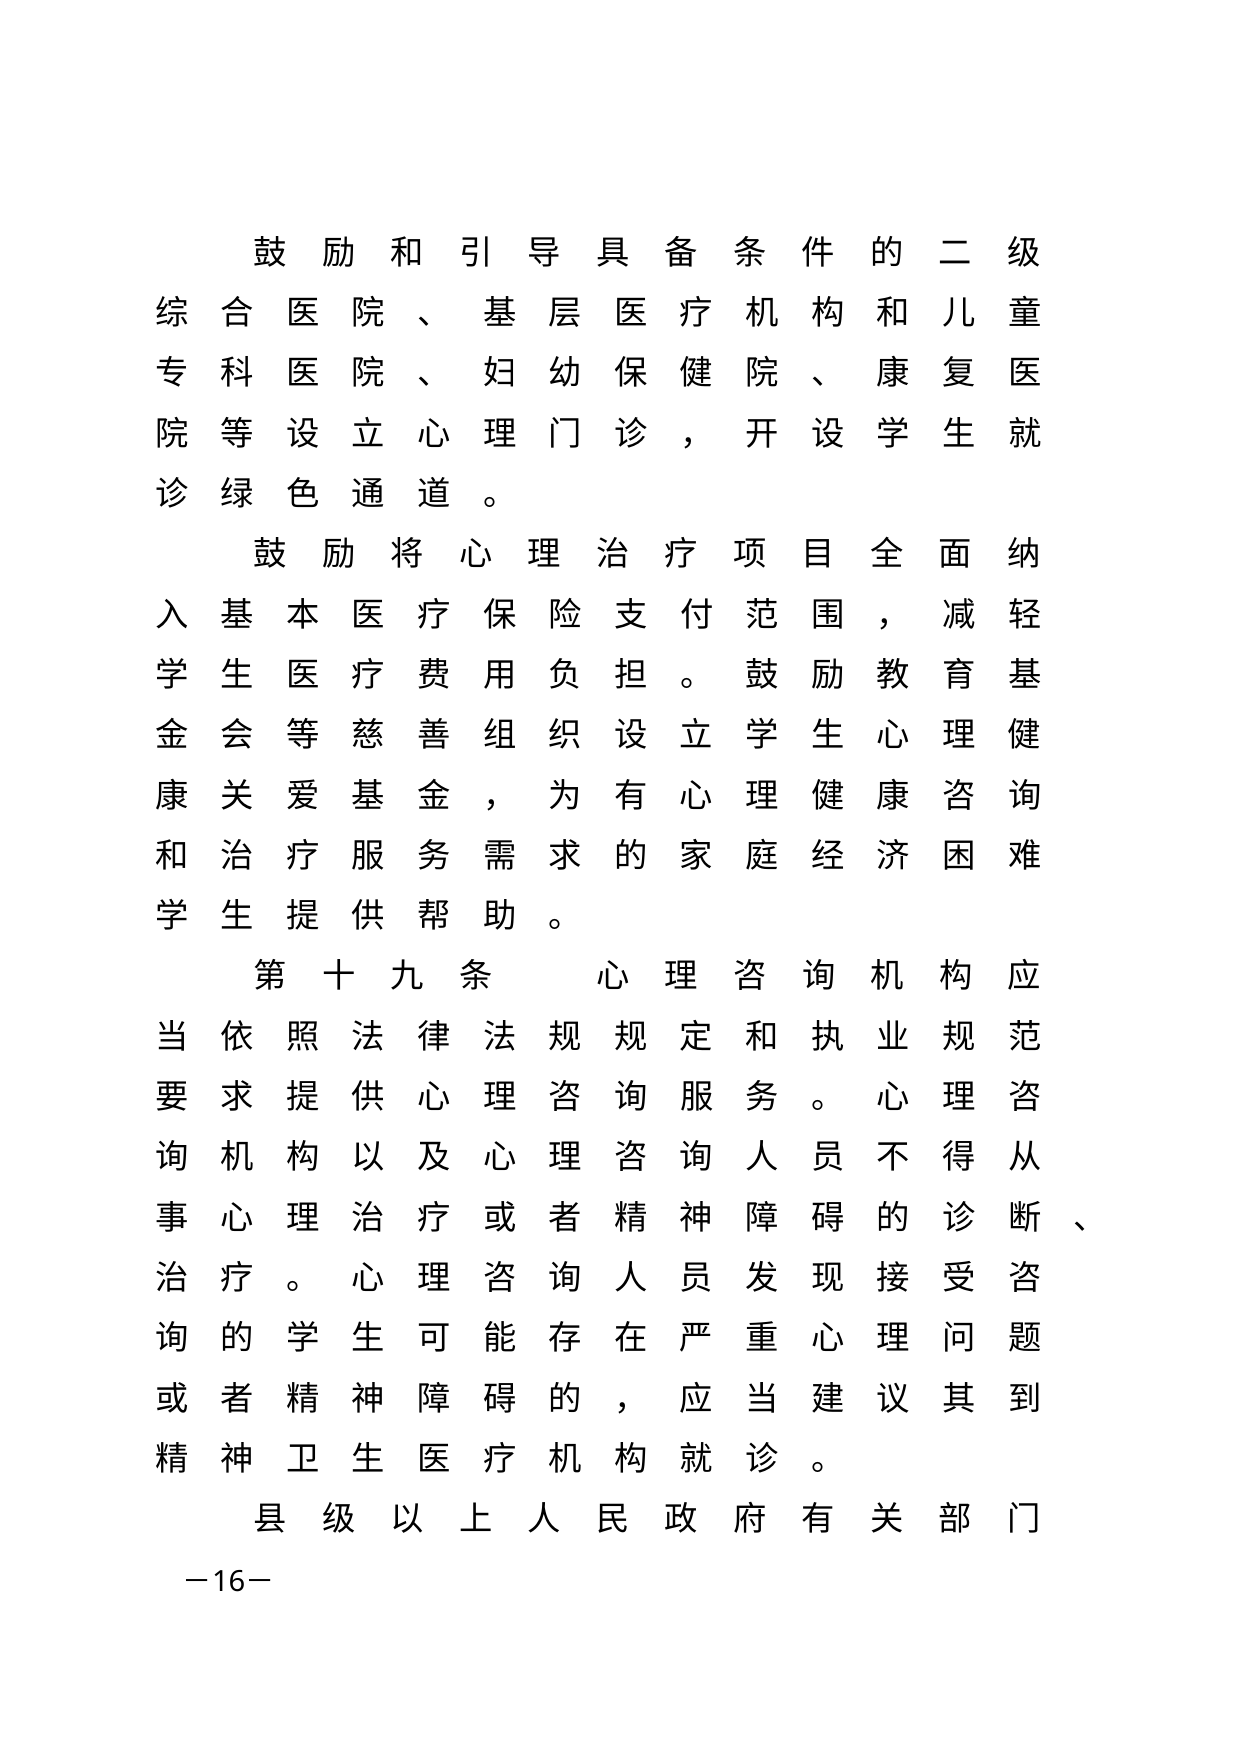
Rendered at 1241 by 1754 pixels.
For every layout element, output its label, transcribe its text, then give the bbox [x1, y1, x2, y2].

text 第十九条 心理咨询机构应当依照法律法规规定和执业规范要求提供心理咨询服务。心理咨询机构以及心理咨询人员不得从事心理治疗或者精神障碍的诊断、治疗。心理咨询人员发现接受咨询的学生可能存在严重心理问题或者精神障碍的，应当建议其到精神卫生医疗机构就诊。 [155, 943, 1073, 1486]
text 鼓励和引导具备条件的二级综合医院、基层医疗机构和儿童专科医院、妇幼保健院、康复医院等设立心理门诊，开设学生就诊绿色通道。 [155, 219, 1073, 521]
text 鼓励将心理治疗项目全面纳入基本医疗保险支付范围，减轻学生医疗费用负担。鼓励教育基金会等慈善组织设立学生心理健康关爱基金，为有心理健康咨询和治疗服务需求的家庭经济困难学生提供帮助。 [155, 521, 1073, 943]
text 县级以上人民政府有关部门应当加强对心理咨询机构和心理咨询人员的监督管理。 [155, 1486, 1073, 1546]
